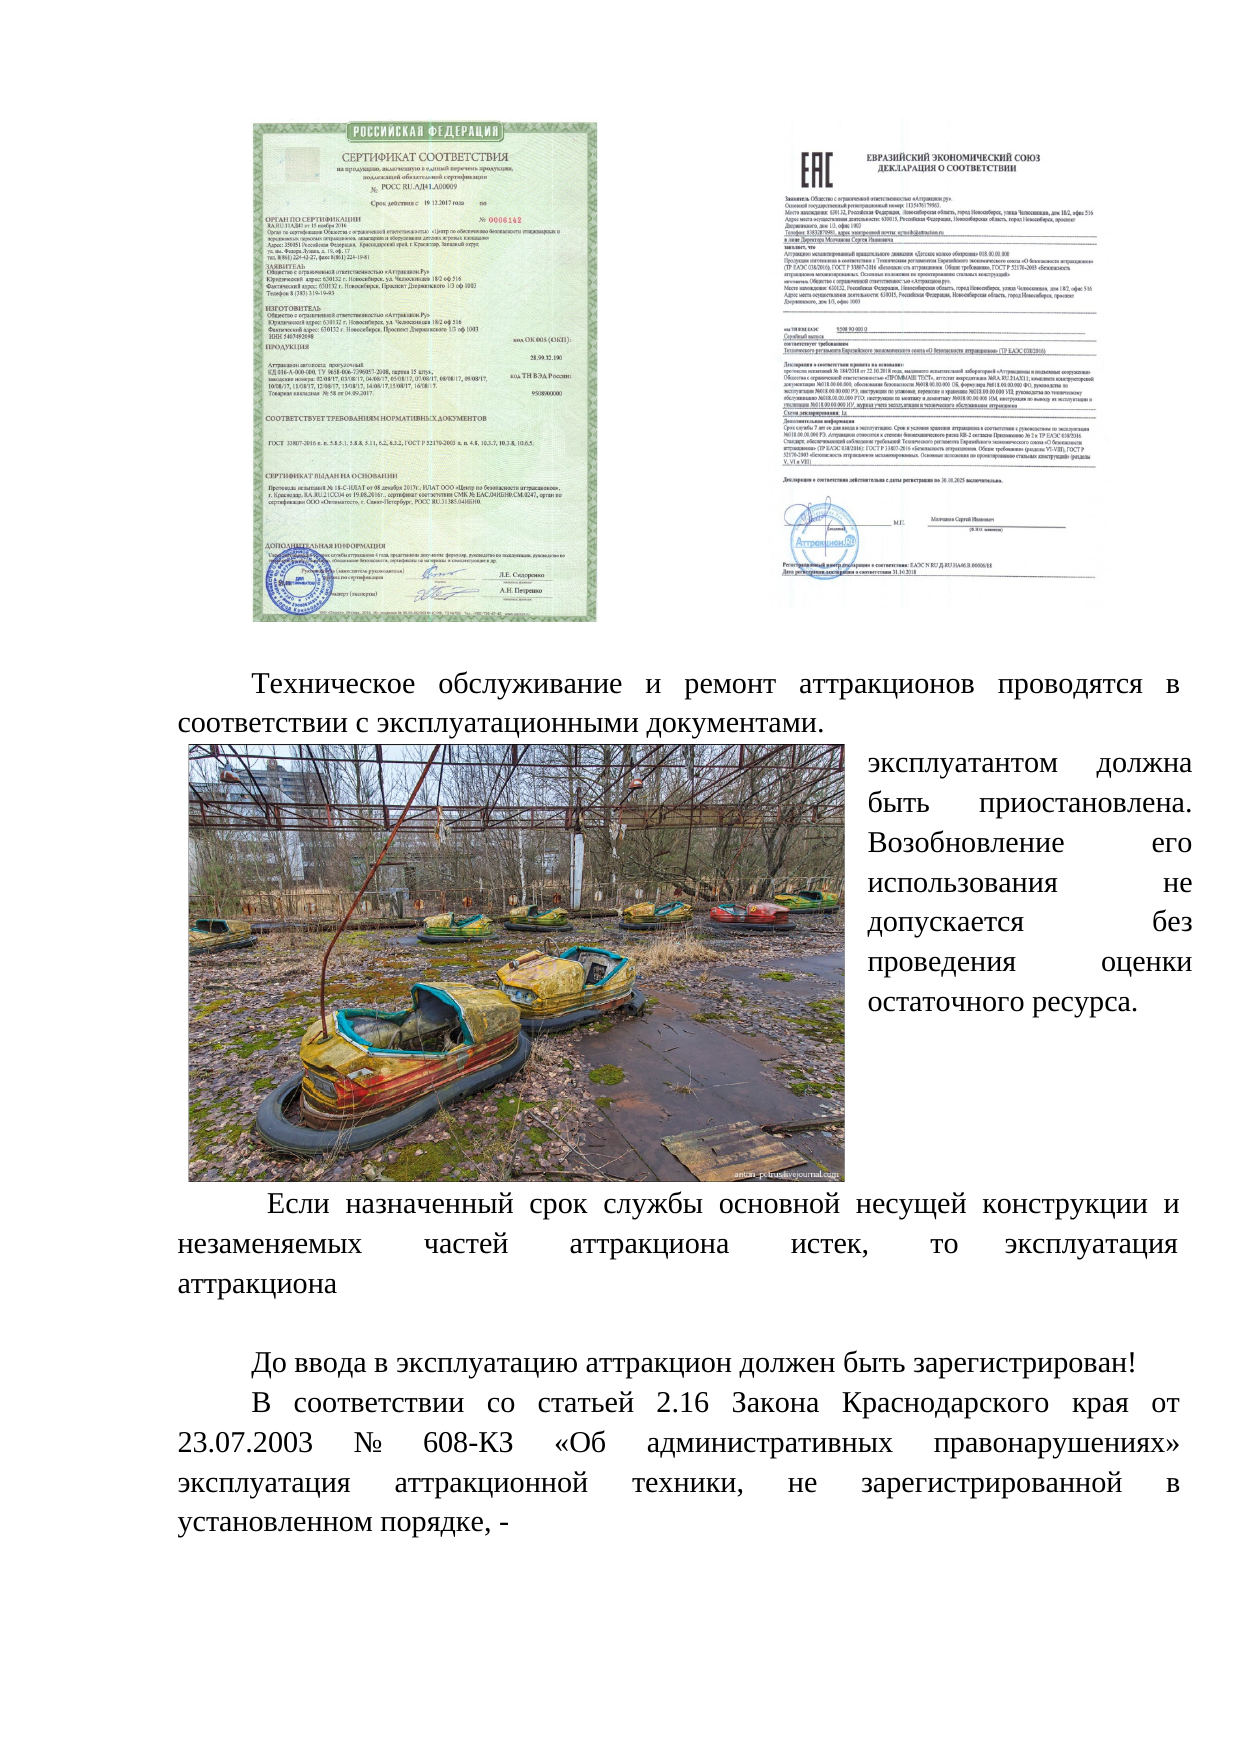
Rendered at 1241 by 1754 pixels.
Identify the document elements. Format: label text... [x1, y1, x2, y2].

text Если назначенный срок службы основной несущей конструкции и незаменяемых частей аттракциона истек, то эксплуатация аттракциона [177, 1185, 1181, 1299]
picture [767, 118, 1110, 608]
table_header [166, 118, 675, 625]
text До ввода в эксплуатацию аттракцион должен быть зарегистрирован! [177, 1344, 1181, 1379]
table_header [675, 118, 1192, 625]
text Техническое обслуживание и ремонт аттракционов проводятся в соответствии с эксплуатационными документами. [177, 665, 1181, 739]
table_header эксплуатантом должна быть приостановлена. Возобновление его использования не допускается без проведения оценки остаточного ресурса. [856, 745, 1204, 1185]
table_header [177, 745, 856, 1185]
text В соответствии со статьей 2.16 Закона Краснодарского края от 23.07.2003 № 608-КЗ «Об административных правонарушениях» эксплуатация аттракционной техники, не зарегистрированной в установленном порядке, - [177, 1384, 1181, 1538]
picture [251, 118, 598, 622]
picture [188, 744, 845, 1182]
